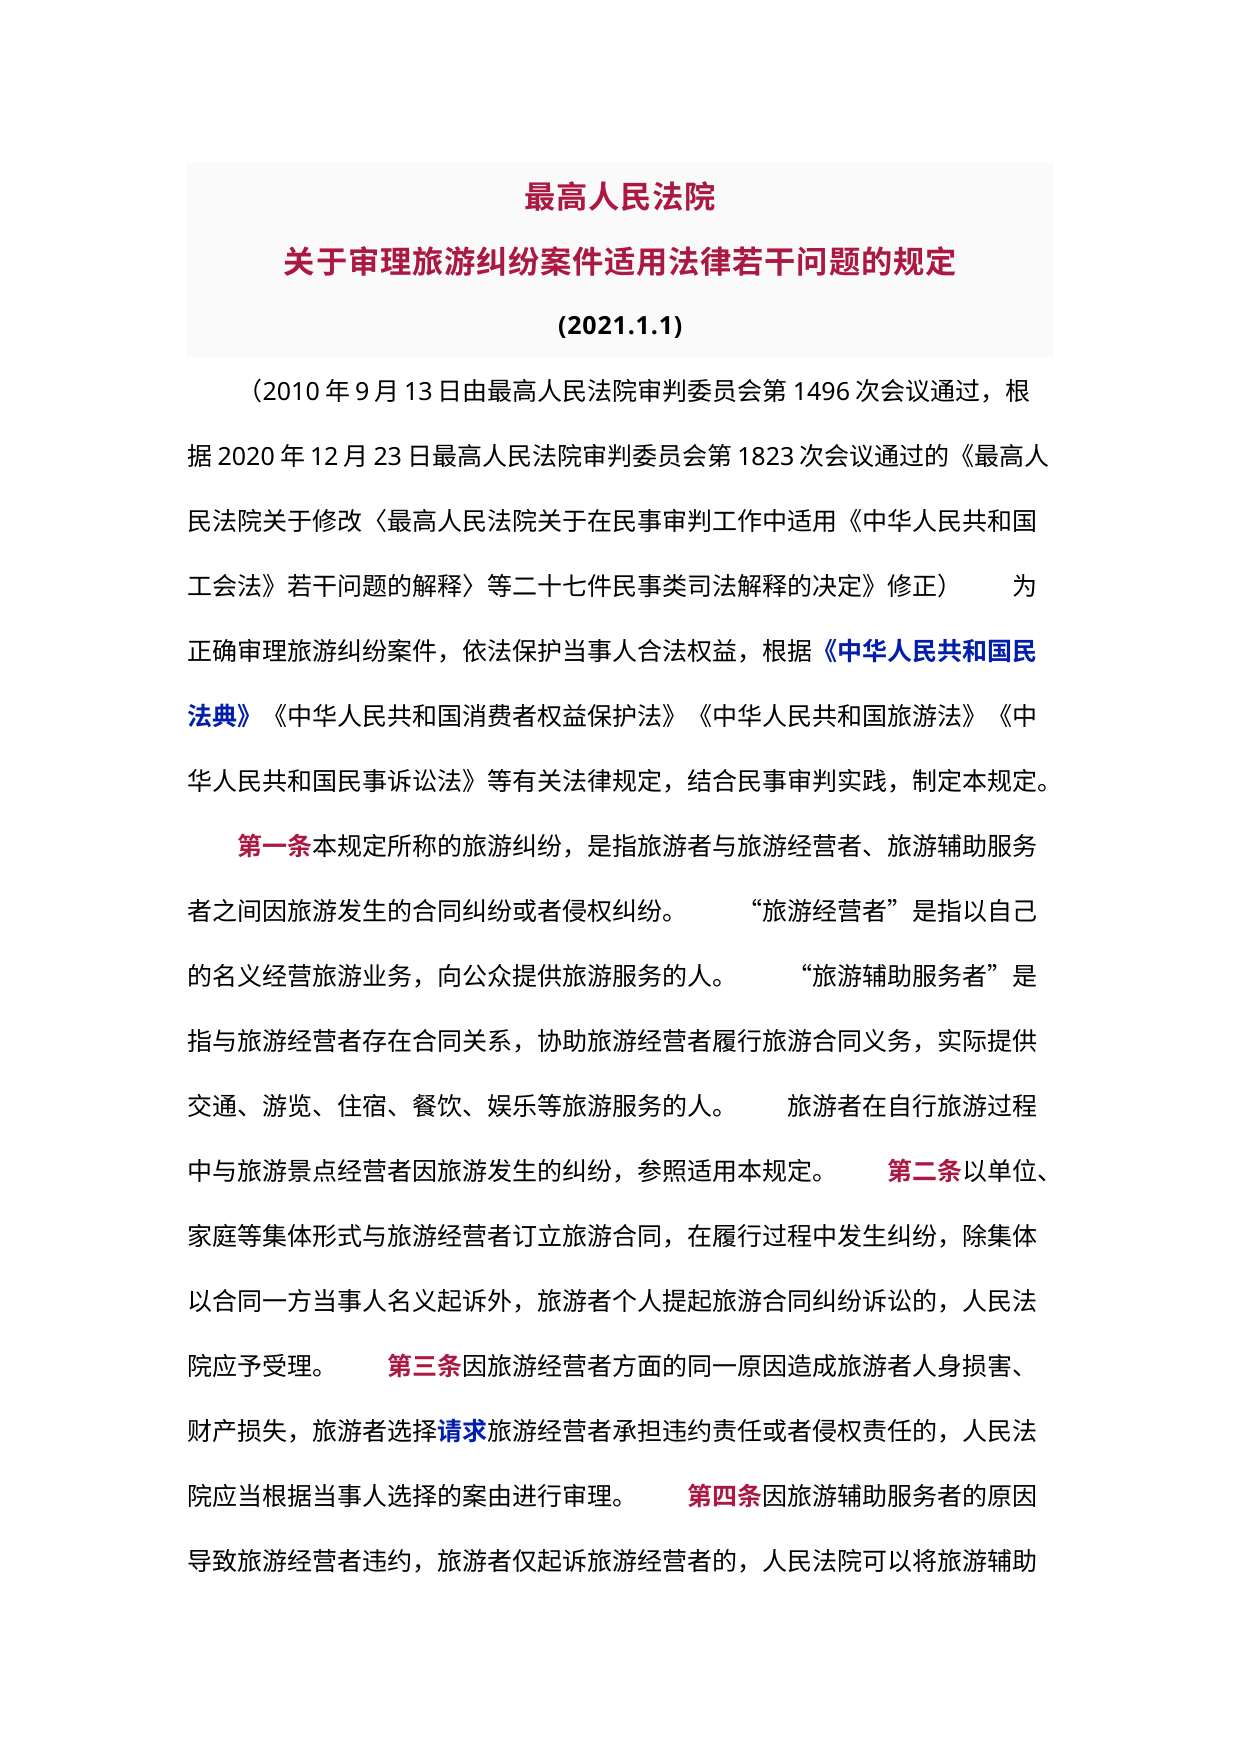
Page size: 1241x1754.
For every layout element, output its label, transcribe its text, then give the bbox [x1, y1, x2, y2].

text 关于审理旅游纠纷案件适用法律若干问题的规定 [187, 227, 1053, 292]
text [187, 357, 1053, 1592]
text (2021.1.1) [187, 292, 1053, 357]
text 最高人民法院 [187, 162, 1053, 227]
